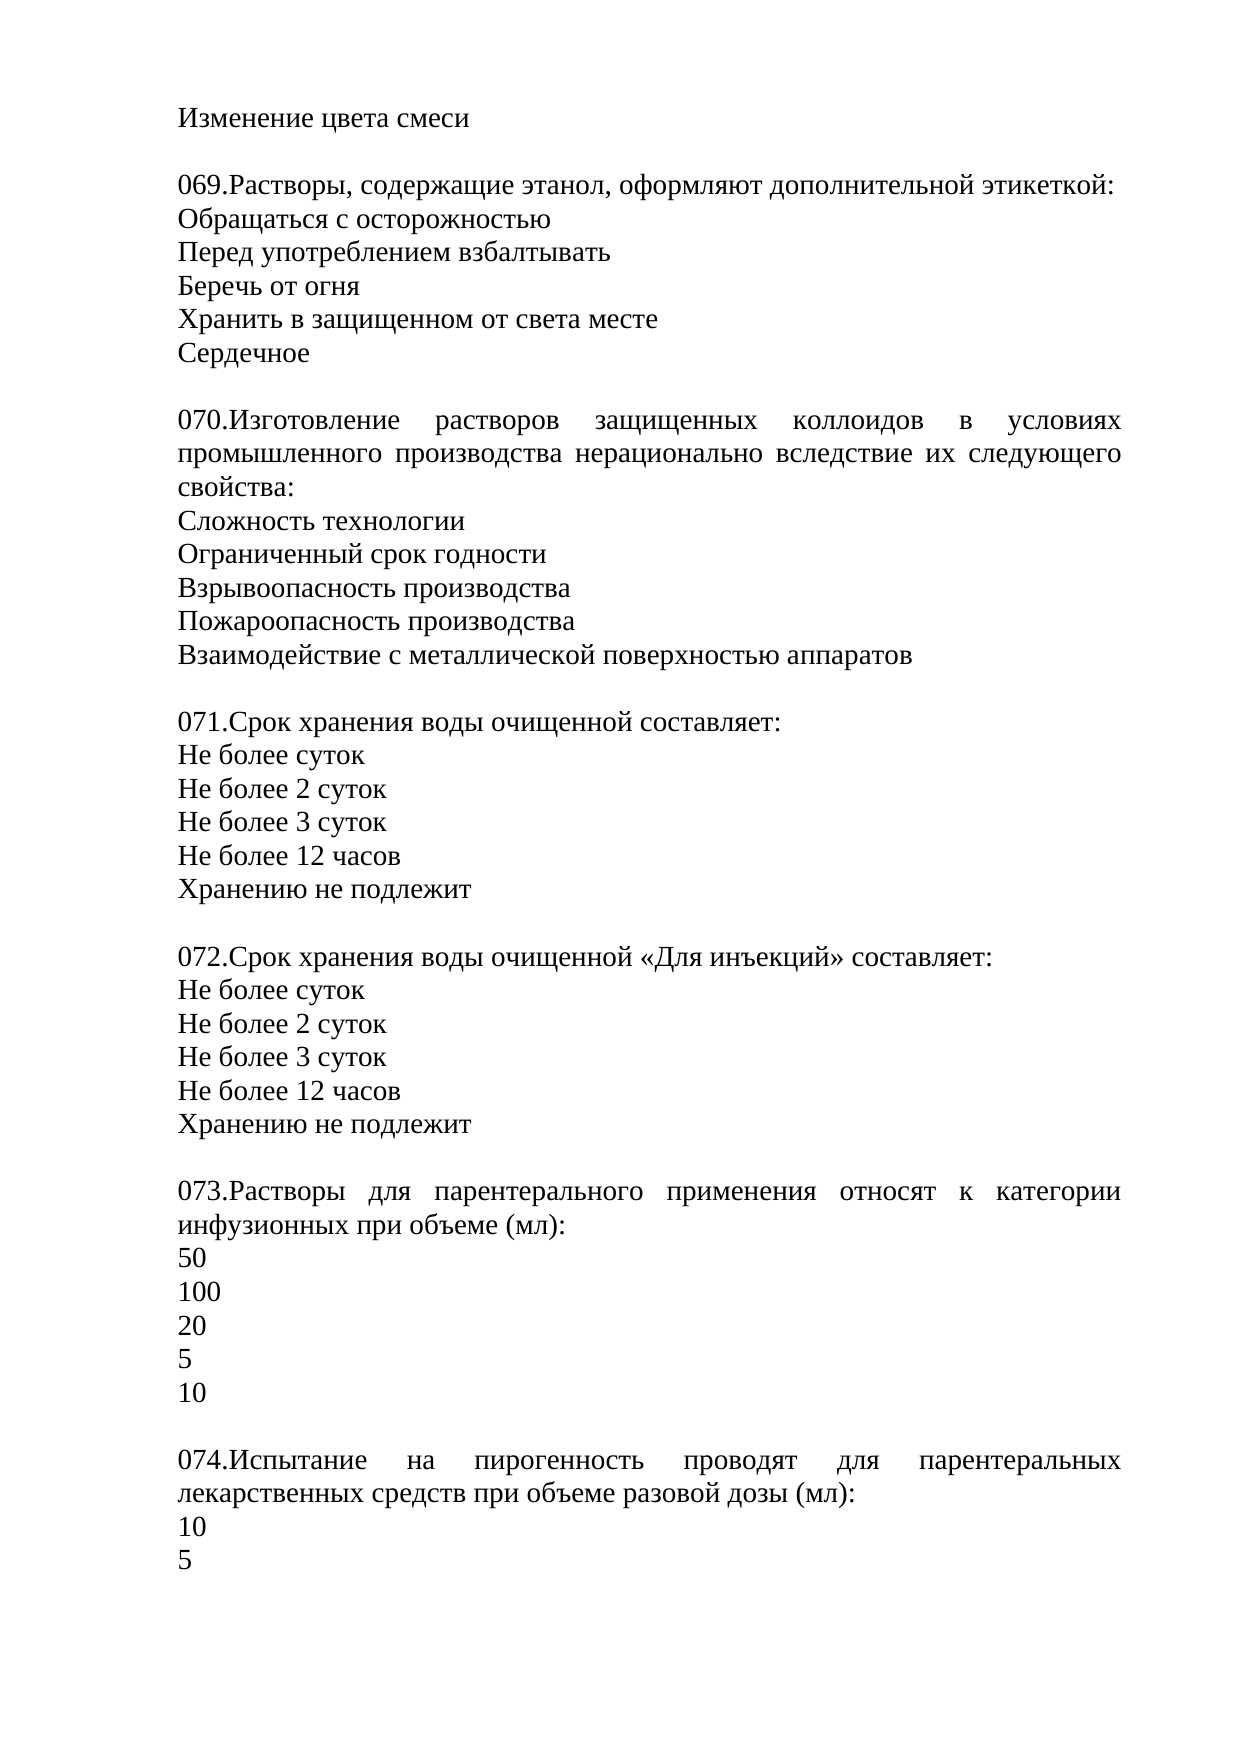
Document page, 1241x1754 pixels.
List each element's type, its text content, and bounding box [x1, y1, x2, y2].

text 5 [177, 1341, 1122, 1375]
text Взаимодействие с металлической поверхностью аппаратов [177, 637, 1122, 670]
text Пожароопасность производства [177, 603, 1122, 637]
text 074.Испытание на пирогенность проводят для парентеральных лекарственных средств при объеме разовой дозы (мл): [177, 1442, 1122, 1509]
text Взрывоопасность производства [177, 570, 1122, 603]
text 10 [177, 1509, 1122, 1542]
text 5 [177, 1542, 1122, 1576]
text 073.Растворы для парентерального применения относят к категории инфузионных при объеме (мл): [177, 1173, 1122, 1241]
text Сложность технологии [177, 503, 1122, 536]
text Не более 2 суток [177, 1006, 1122, 1039]
text Не более 3 суток [177, 1039, 1122, 1073]
text Изменение цвета смеси [177, 100, 1122, 134]
text 069.Растворы, содержащие этанол, оформляют дополнительной этикеткой: [177, 167, 1122, 201]
text Ограниченный срок годности [177, 536, 1122, 570]
text Не более суток [177, 972, 1122, 1006]
text Перед употреблением взбалтывать [177, 234, 1122, 268]
text Не более 12 часов [177, 1073, 1122, 1106]
text Не более 2 суток [177, 771, 1122, 804]
text 070.Изготовление растворов защищенных коллоидов в условиях промышленного производства нерационально вследствие их следующего свойства: [177, 402, 1122, 503]
text Хранению не подлежит [177, 872, 1122, 905]
text 20 [177, 1308, 1122, 1341]
text 100 [177, 1274, 1122, 1308]
text 10 [177, 1375, 1122, 1408]
text 50 [177, 1241, 1122, 1274]
text Обращаться с осторожностью [177, 201, 1122, 234]
text Хранить в защищенном от света месте [177, 301, 1122, 335]
text Cердечное [177, 335, 1122, 368]
text 072.Срок хранения воды очищенной «Для инъекций» составляет: [177, 939, 1122, 972]
text Хранению не подлежит [177, 1106, 1122, 1140]
text Беречь от огня [177, 268, 1122, 301]
text Не более 12 часов [177, 838, 1122, 872]
text 071.Срок хранения воды очищенной составляет: [177, 704, 1122, 737]
text Не более 3 суток [177, 804, 1122, 838]
text Не более суток [177, 737, 1122, 771]
